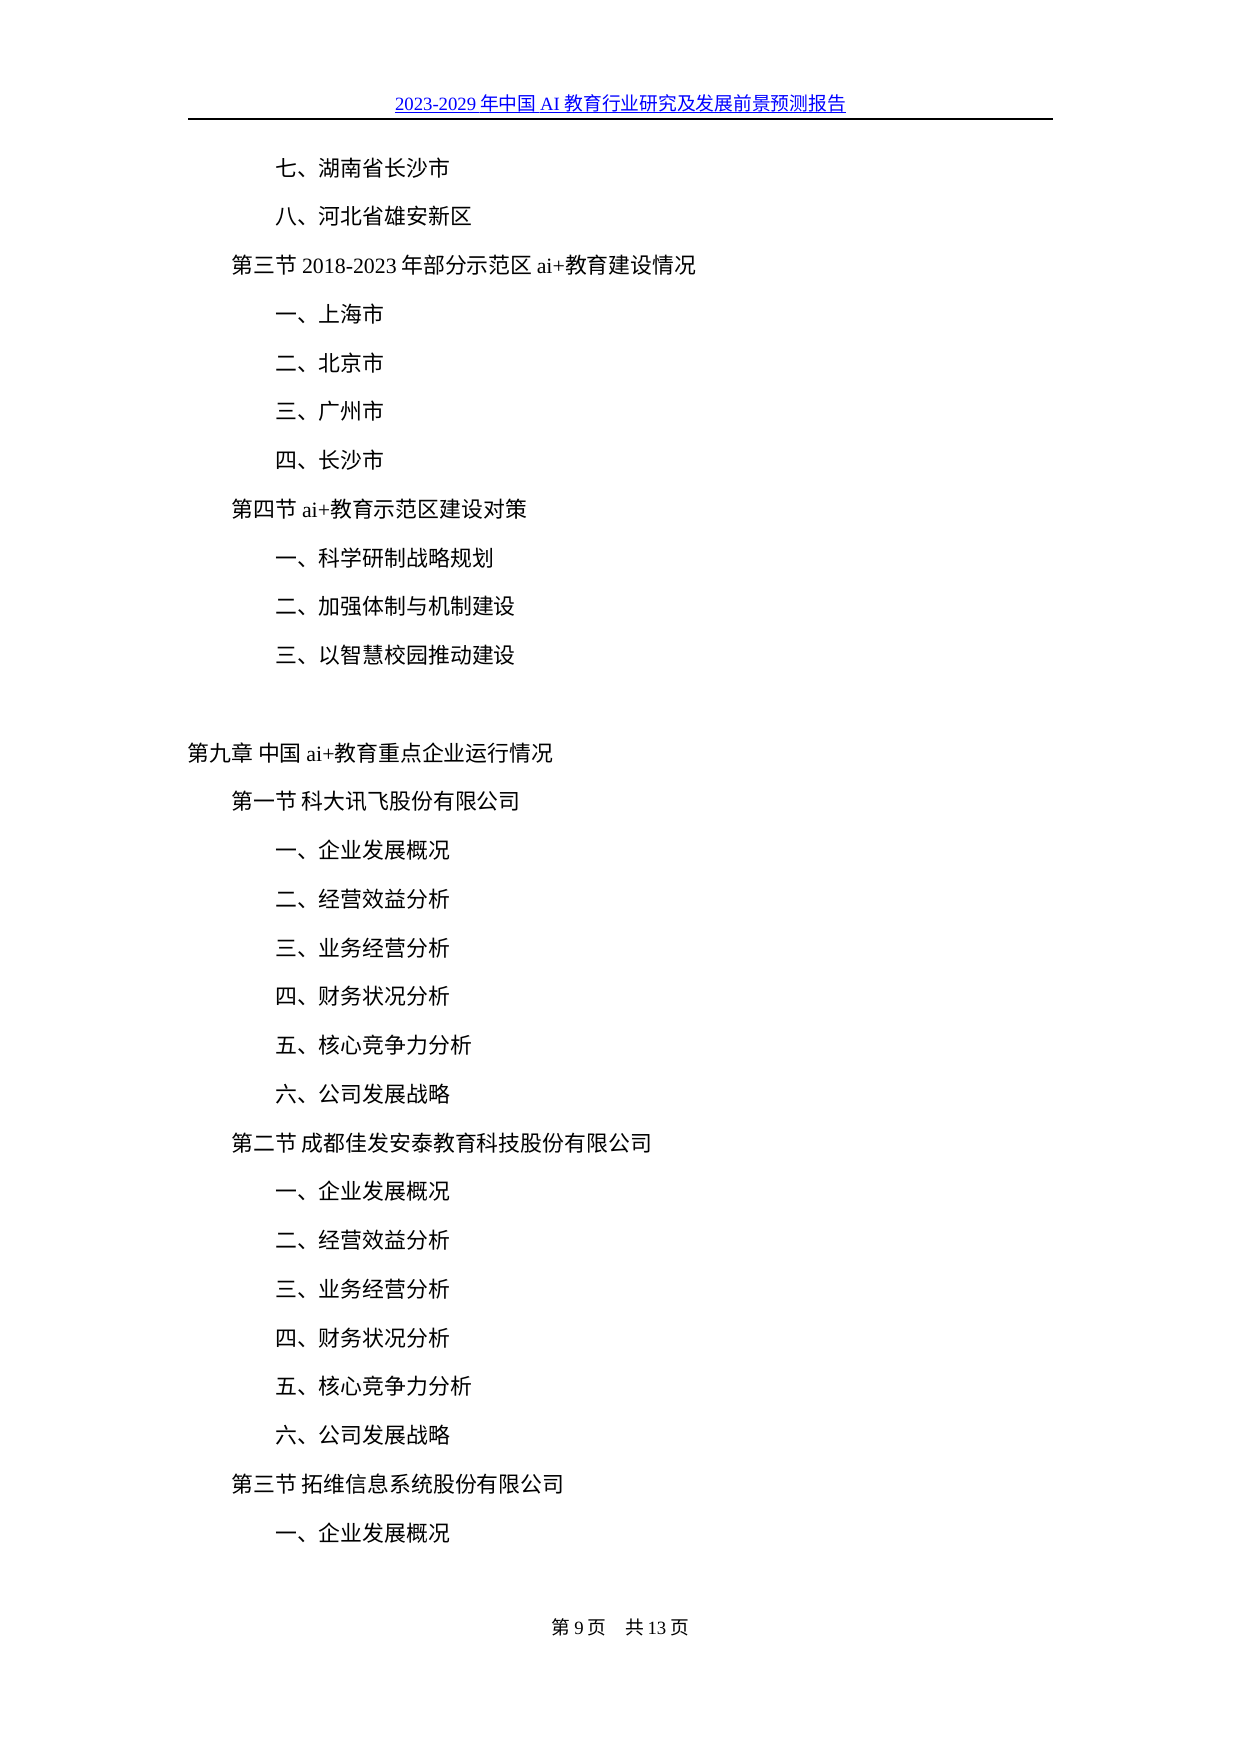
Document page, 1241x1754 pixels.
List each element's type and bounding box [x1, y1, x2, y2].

text [187, 150, 1053, 1548]
